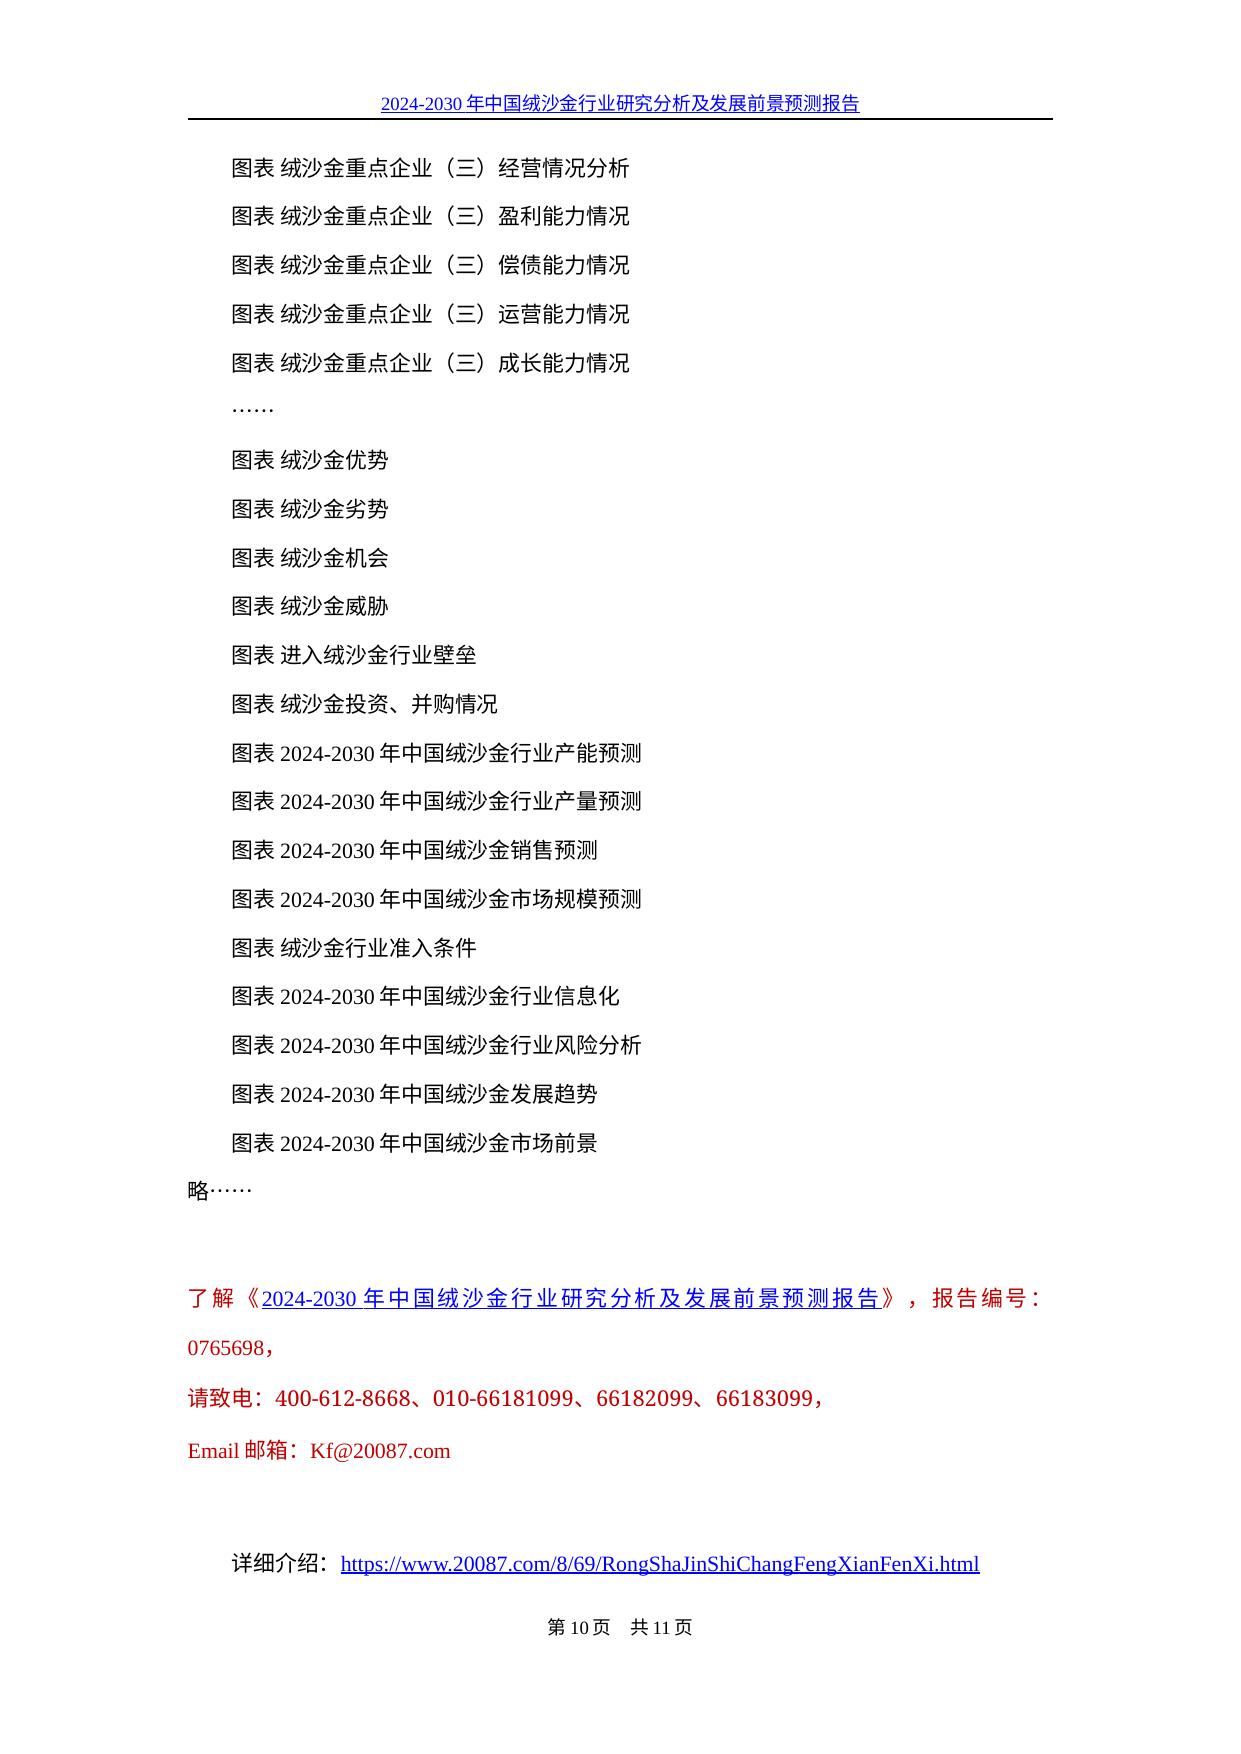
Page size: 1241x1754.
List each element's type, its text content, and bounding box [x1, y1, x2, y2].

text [187, 150, 1053, 1206]
text 了解《2024-2030年中国绒沙金行业研究分析及发展前景预测报告》，报告编号：0765698， [187, 1280, 1053, 1362]
text 请致电：400-612-8668、010-66181099、66182099、66183099， [187, 1381, 1053, 1413]
text 详细介绍：https://www.20087.com/8/69/RongShaJinShiChangFengXianFenXi.html [187, 1545, 1053, 1578]
text Email邮箱：Kf@20087.com [187, 1432, 1053, 1465]
